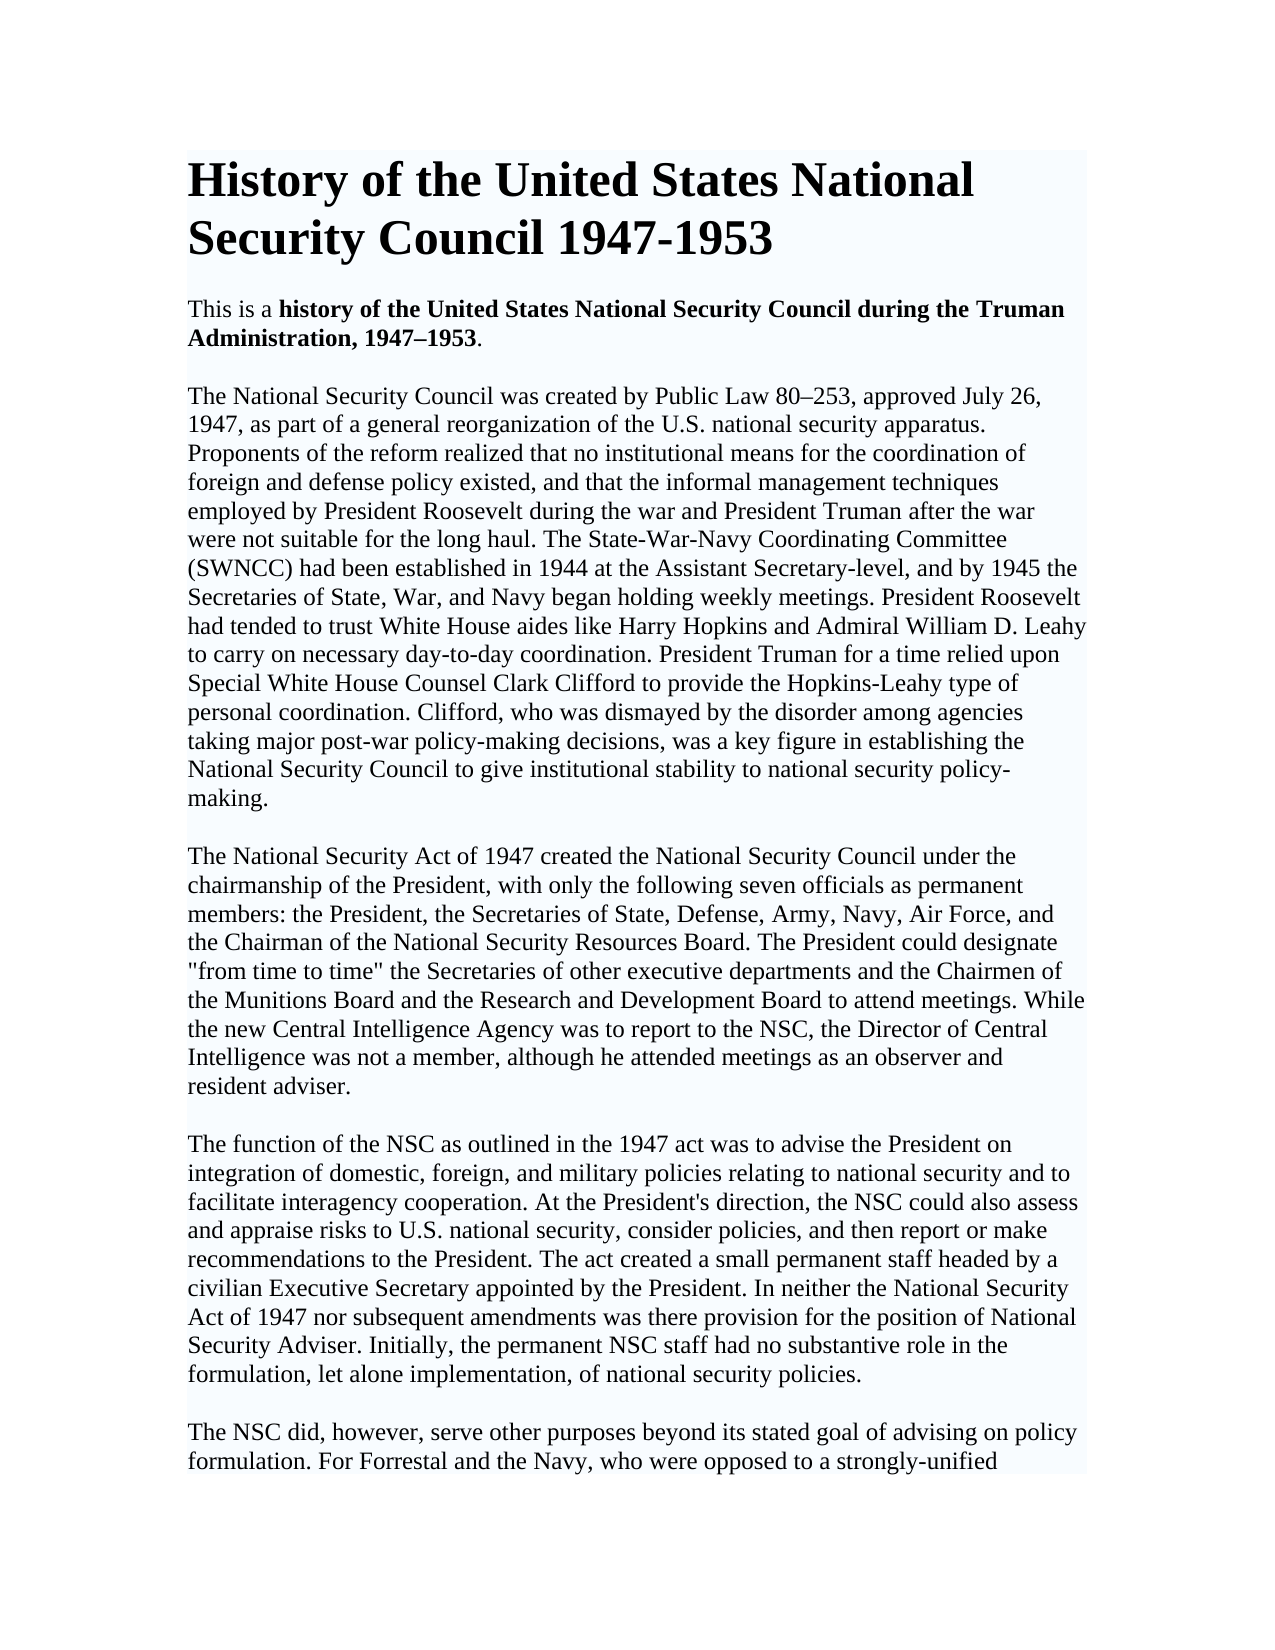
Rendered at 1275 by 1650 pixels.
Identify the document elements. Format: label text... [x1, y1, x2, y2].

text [187, 1417, 1087, 1474]
text The National Security Council was created by Public Law 80–253, approved July 26, 1947, as part of a general reorganization of the U.S. national security apparatus. Proponents of the reform realized that no institutional means for the coordination of foreign and defense policy existed, and that the informal management techniques employed by President Roosevelt during the war and President Truman after the war were not suitable for the long haul. The State-War-Navy Coordinating Committee (SWNCC) had been established in 1944 at the Assistant Secretary-level, and by 1945 the Secretaries of State, War, and Navy began holding weekly meetings. President Roosevelt had tended to trust White House aides like Harry Hopkins and Admiral William D. Leahy to carry on necessary day-to-day coordination. President Truman for a time relied upon Special White House Counsel Clark Clifford to provide the Hopkins-Leahy type of personal coordination. Clifford, who was dismayed by the disorder among agencies taking major post-war policy-making decisions, was a key figure in establishing the National Security Council to give institutional stability to national security policy-making. [187, 381, 1087, 812]
text The function of the NSC as outlined in the 1947 act was to advise the President on integration of domestic, foreign, and military policies relating to national security and to facilitate interagency cooperation. At the President's direction, the NSC could also assess and appraise risks to U.S. national security, consider policies, and then report or make recommendations to the President. The act created a small permanent staff headed by a civilian Executive Secretary appointed by the President. In neither the National Security Act of 1947 nor subsequent amendments was there provision for the position of National Security Adviser. Initially, the permanent NSC staff had no substantive role in the formulation, let alone implementation, of national security policies. [187, 1129, 1087, 1388]
text This is a history of the United States National Security Council during the Truman Administration, 1947–1953. [187, 294, 1087, 352]
text History of the United States National Security Council 1947-1953 [187, 150, 1087, 265]
text The National Security Act of 1947 created the National Security Council under the chairmanship of the President, with only the following seven officials as permanent members: the President, the Secretaries of State, Defense, Army, Navy, Air Force, and the Chairman of the National Security Resources Board. The President could designate "from time to time" the Secretaries of other executive departments and the Chairmen of the Munitions Board and the Research and Development Board to attend meetings. While the new Central Intelligence Agency was to report to the NSC, the Director of Central Intelligence was not a member, although he attended meetings as an observer and resident adviser. [187, 841, 1087, 1100]
